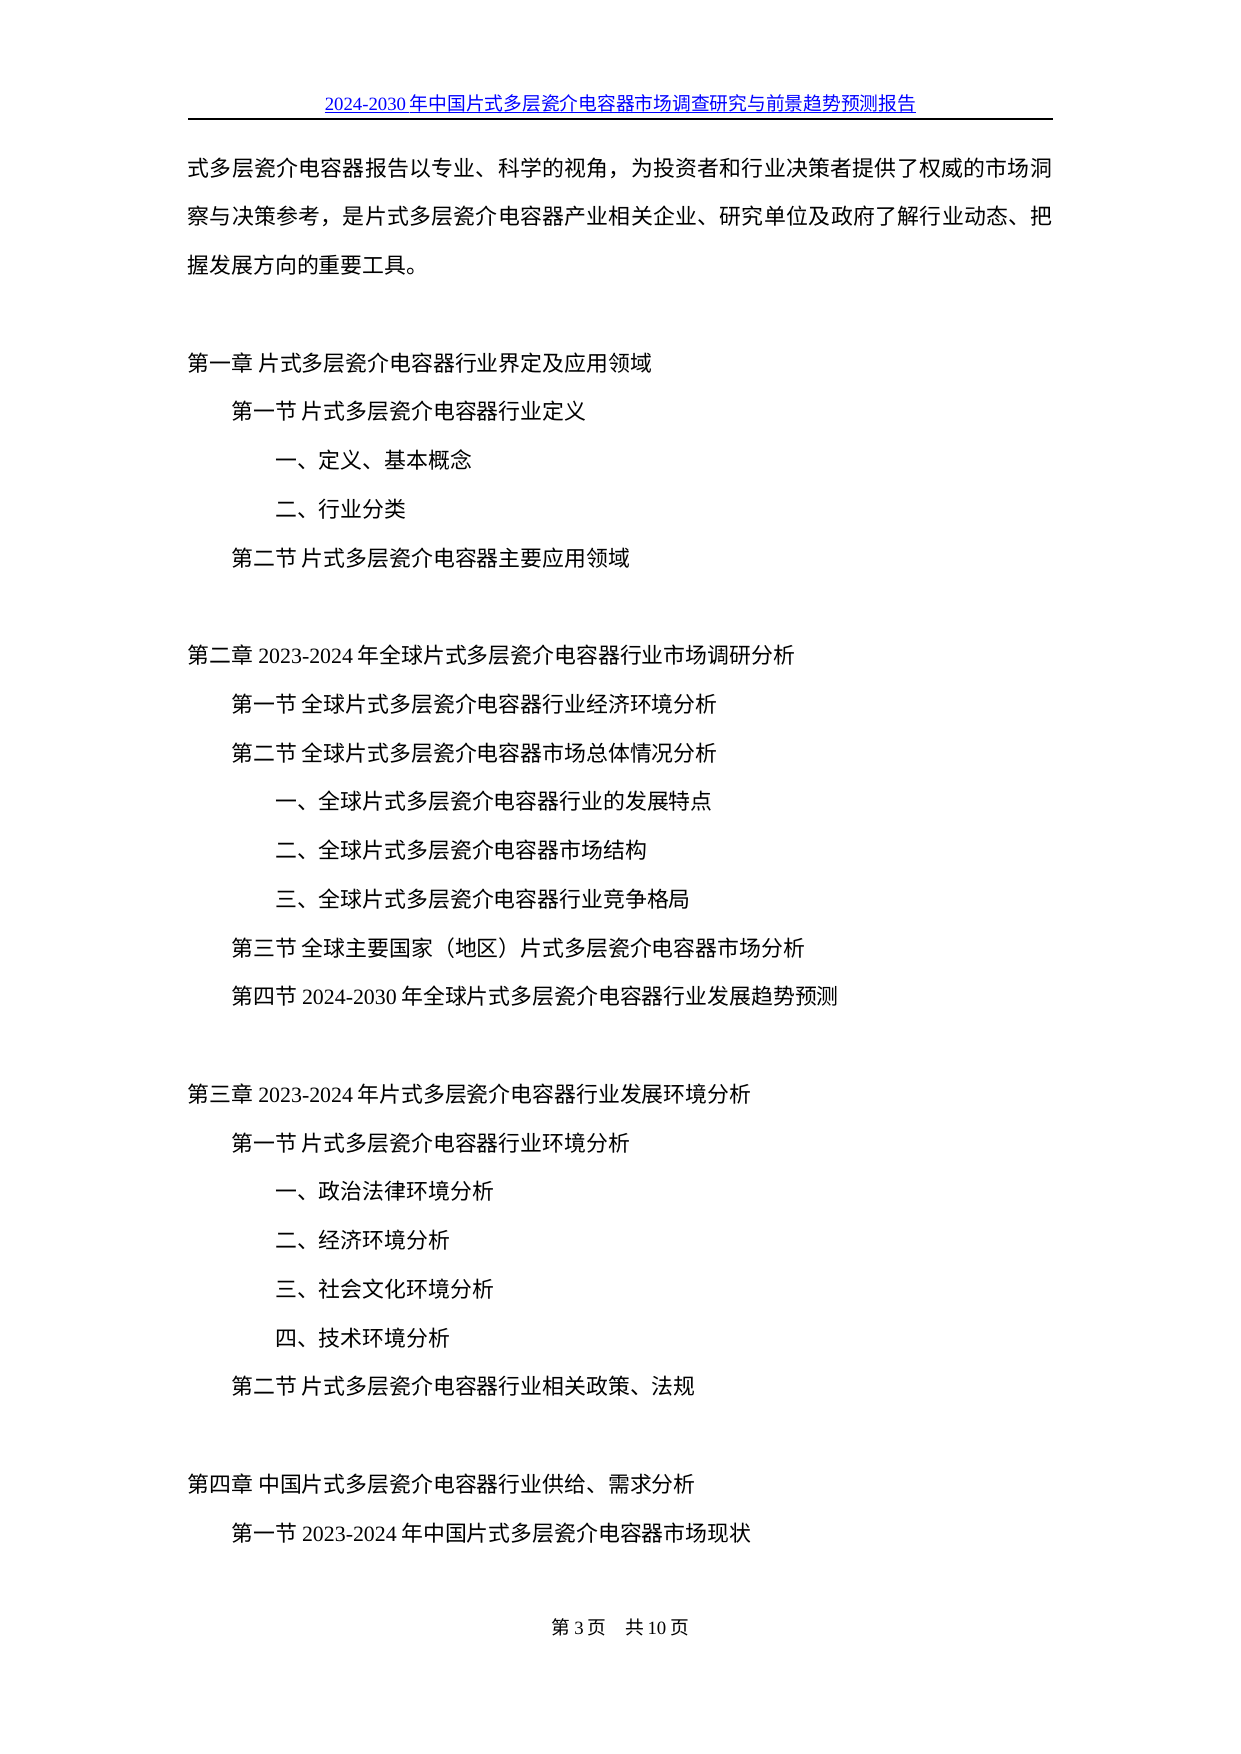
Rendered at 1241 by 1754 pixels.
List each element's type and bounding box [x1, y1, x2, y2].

text [187, 150, 1053, 1548]
